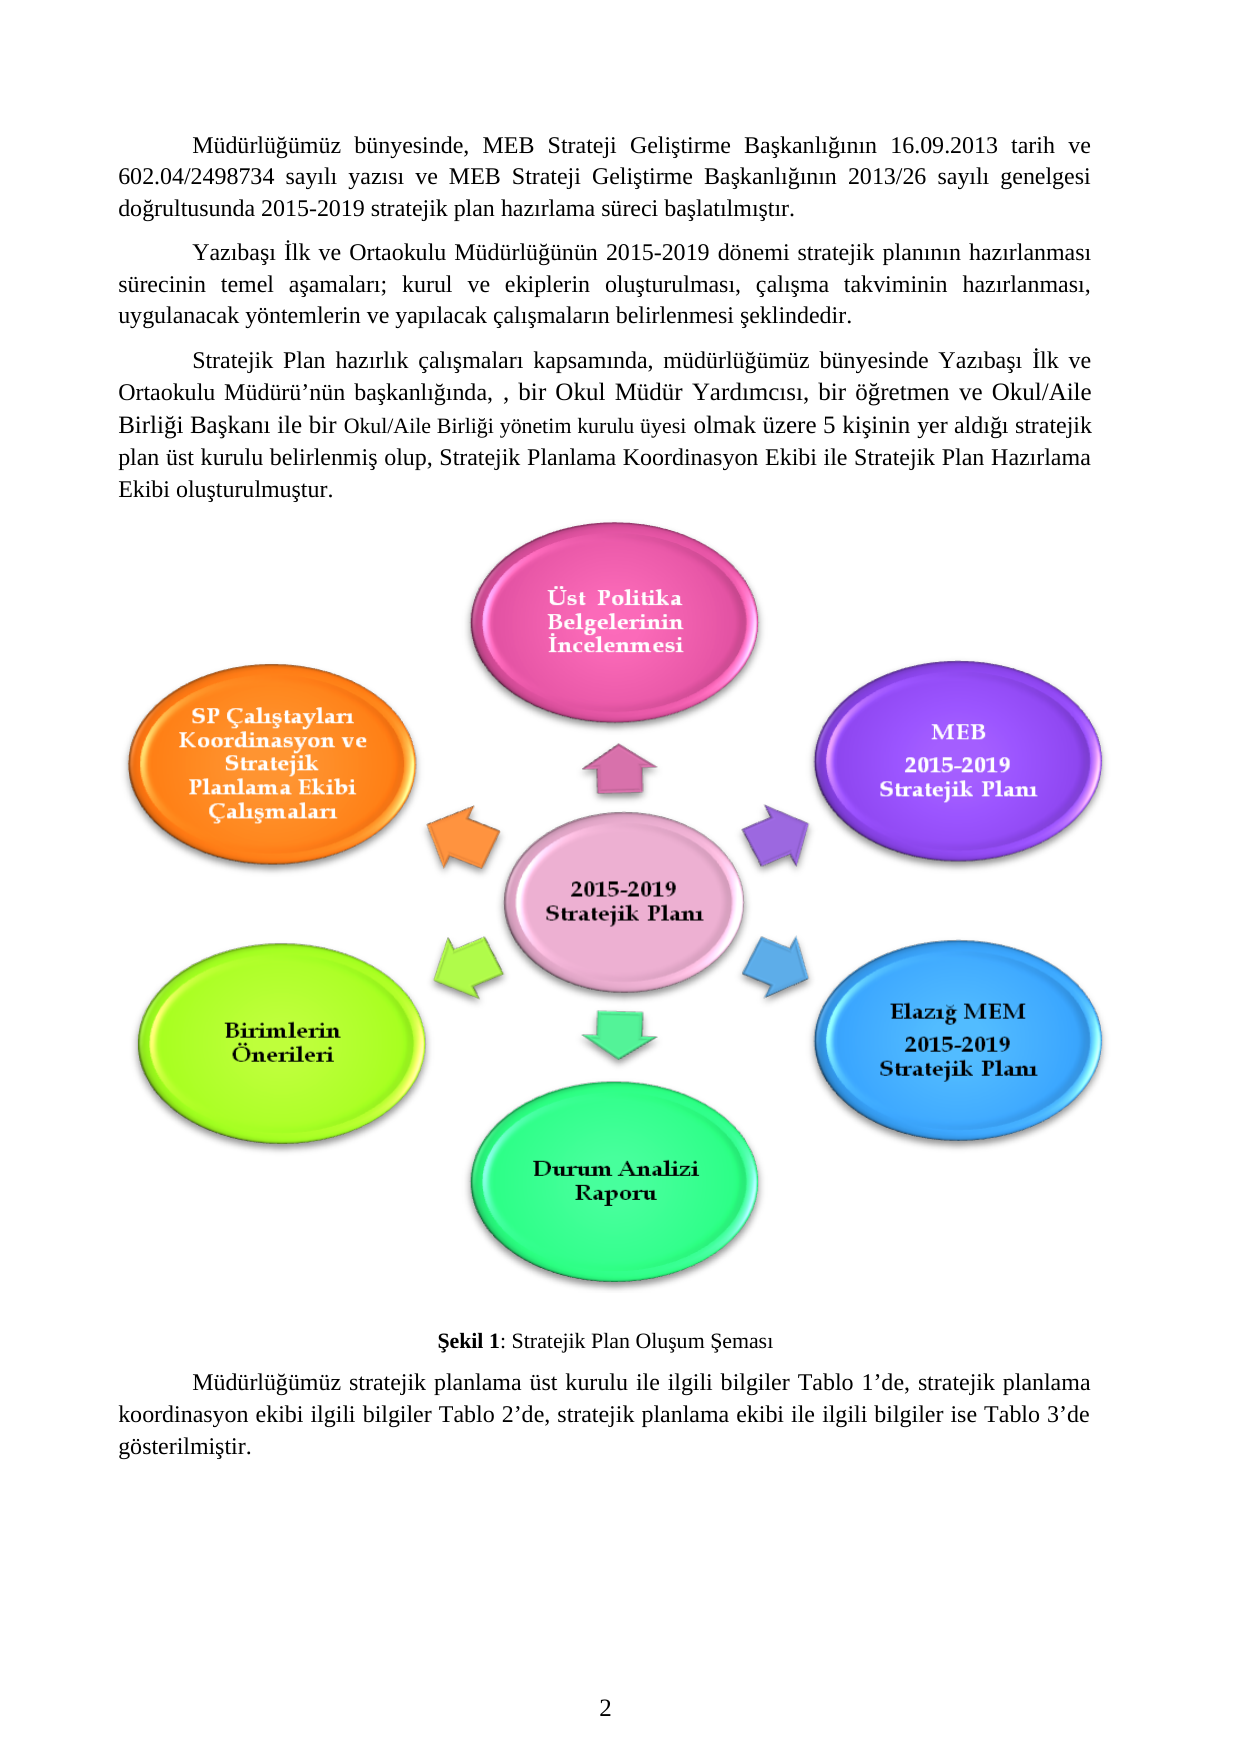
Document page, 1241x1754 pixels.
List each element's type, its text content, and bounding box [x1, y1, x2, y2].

text Yazıbaşı İlk ve Ortaokulu Müdürlüğünün 2015-2019 dönemi stratejik planının hazırlanması sürecinin temel aşamaları; kurul ve ekiplerin oluşturulması, çalışma takviminin hazırlanması, uygulanacak yöntemlerin ve yapılacak çalışmaların belirlenmesi şeklindedir. [118, 238, 1092, 329]
picture [118, 519, 1111, 1293]
text Müdürlüğümüz bünyesinde, MEB Strateji Geliştirme Başkanlığının 16.09.2013 tarih ve 602.04/2498734 sayılı yazısı ve MEB Strateji Geliştirme Başkanlığının 2013/26 sayılı genelgesi doğrultusunda 2015-2019 stratejik plan hazırlama süreci başlatılmıştır. [118, 131, 1092, 222]
text Şekil 1: Stratejik Plan Oluşum Şeması [118, 1328, 1092, 1353]
text Müdürlüğümüz stratejik planlama üst kurulu ile ilgili bilgiler Tablo 1’de, stratejik planlama koordinasyon ekibi ilgili bilgiler Tablo 2’de, stratejik planlama ekibi ile ilgili bilgiler ise Tablo 3’de gösterilmiştir. [118, 1368, 1092, 1459]
text Stratejik Plan hazırlık çalışmaları kapsamında, müdürlüğümüz bünyesinde Yazıbaşı İlk ve Ortaokulu Müdürü’nün başkanlığında, , bir Okul Müdür Yardımcısı, bir öğretmen ve Okul/Aile Birliği Başkanı ile bir Okul/Aile Birliği yönetim kurulu üyesi olmak üzere 5 kişinin yer aldığı stratejik plan üst kurulu belirlenmiş olup, Stratejik Planlama Koordinasyon Ekibi ile Stratejik Plan Hazırlama Ekibi oluşturulmuştur. [118, 346, 1092, 503]
